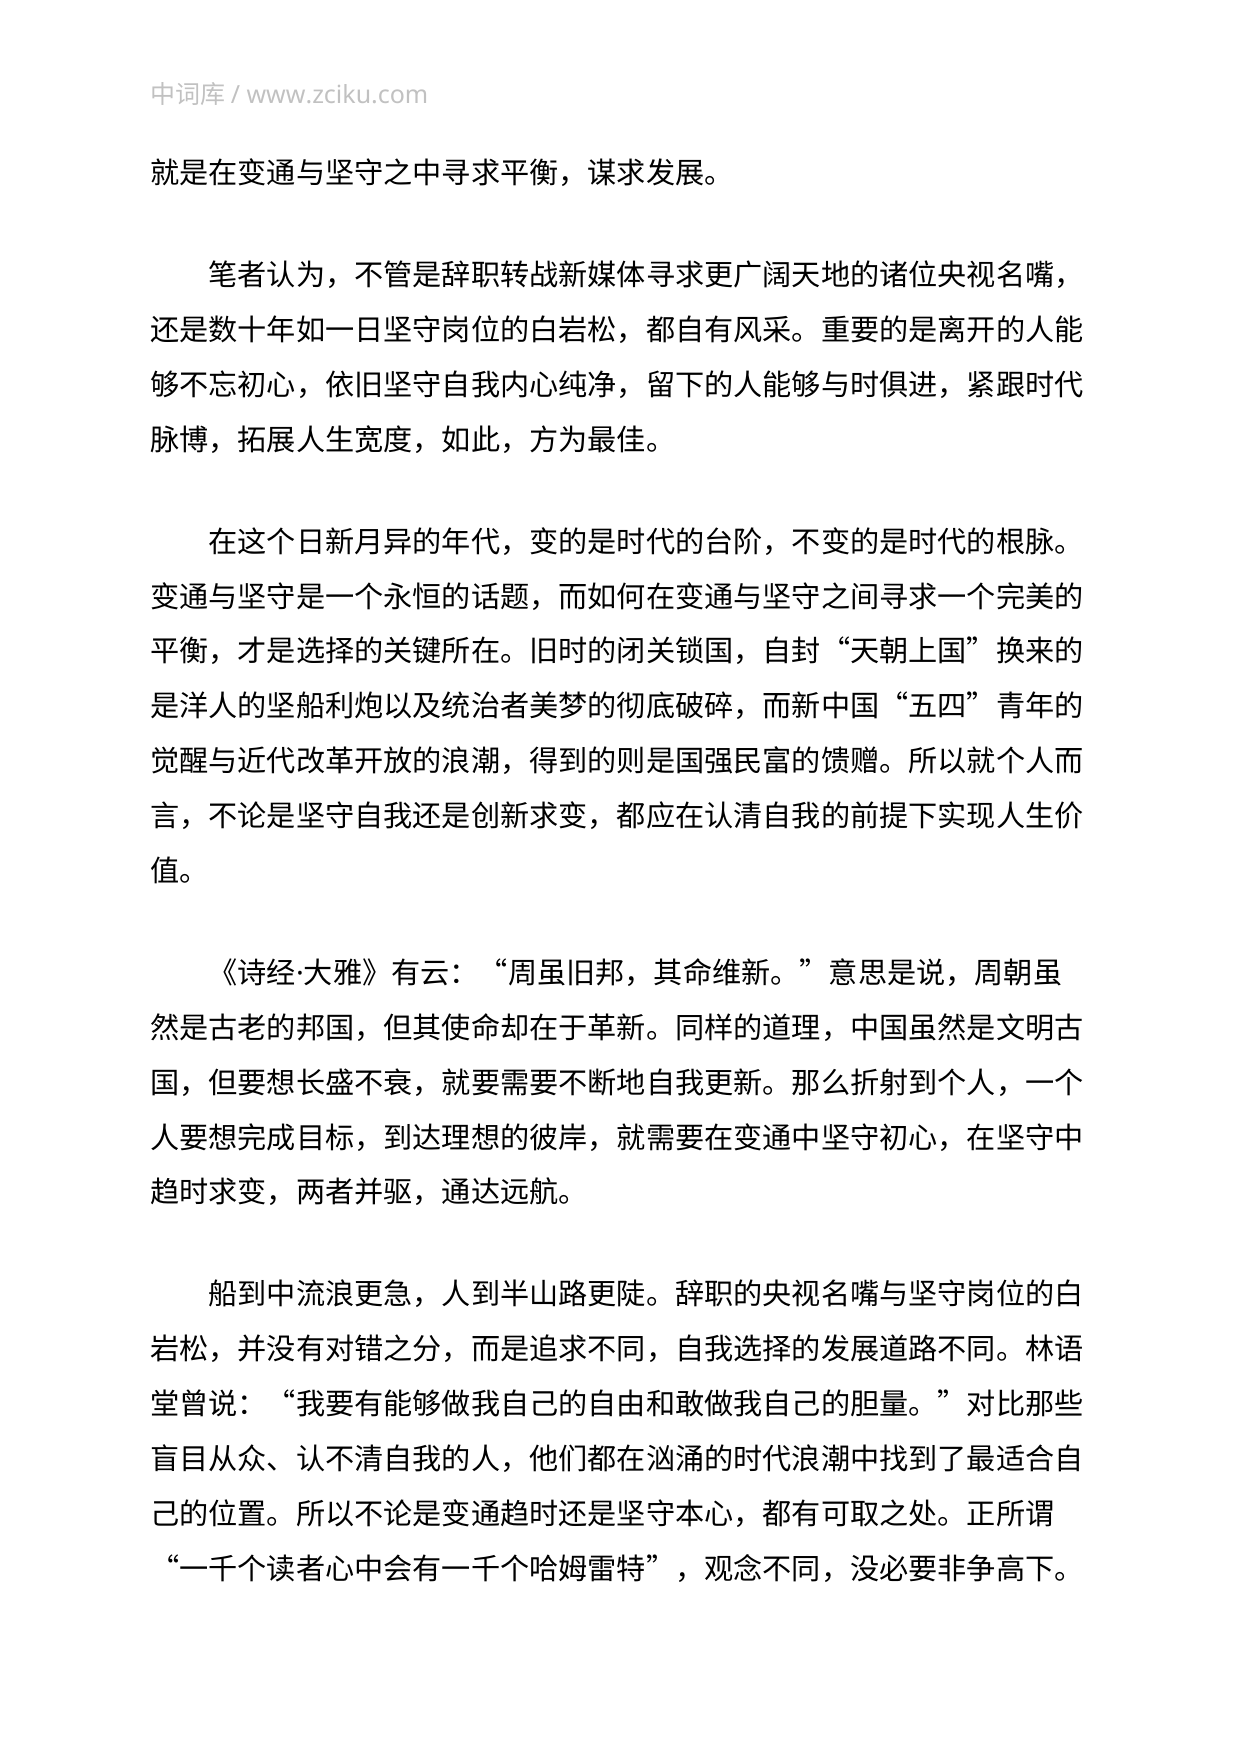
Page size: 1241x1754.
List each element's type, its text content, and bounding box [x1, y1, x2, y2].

text 在这个日新月异的年代，变的是时代的台阶，不变的是时代的根脉。变通与坚守是一个永恒的话题，而如何在变通与坚守之间寻求一个完美的平衡，才是选择的关键所在。旧时的闭关锁国，自封“天朝上国”换来的是洋人的坚船利炮以及统治者美梦的彻底破碎，而新中国“五四”青年的觉醒与近代改革开放的浪潮，得到的则是国强民富的馈赠。所以就个人而言，不论是坚守自我还是创新求变，都应在认清自我的前提下实现人生价值。 [150, 518, 1090, 890]
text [150, 150, 1090, 192]
text 《诗经·大雅》有云：“周虽旧邦，其命维新。”意思是说，周朝虽然是古老的邦国，但其使命却在于革新。同样的道理，中国虽然是文明古国，但要想长盛不衰，就要需要不断地自我更新。那么折射到个人，一个人要想完成目标，到达理想的彼岸，就需要在变通中坚守初心，在坚守中趋时求变，两者并驱，通达远航。 [150, 949, 1090, 1211]
text 笔者认为，不管是辞职转战新媒体寻求更广阔天地的诸位央视名嘴，还是数十年如一日坚守岗位的白岩松，都自有风采。重要的是离开的人能够不忘初心，依旧坚守自我内心纯净，留下的人能够与时俱进，紧跟时代脉博，拓展人生宽度，如此，方为最佳。 [150, 252, 1090, 459]
text 船到中流浪更急，人到半山路更陡。辞职的央视名嘴与坚守岗位的白岩松，并没有对错之分，而是追求不同，自我选择的发展道路不同。林语堂曾说：“我要有能够做我自己的自由和敢做我自己的胆量。”对比那些盲目从众、认不清自我的人，他们都在汹涌的时代浪潮中找到了最适合自己的位置。所以不论是变通趋时还是坚守本心，都有可取之处。正所谓“一千个读者心中会有一千个哈姆雷特”，观念不同，没必要非争高下。 [150, 1271, 1090, 1588]
